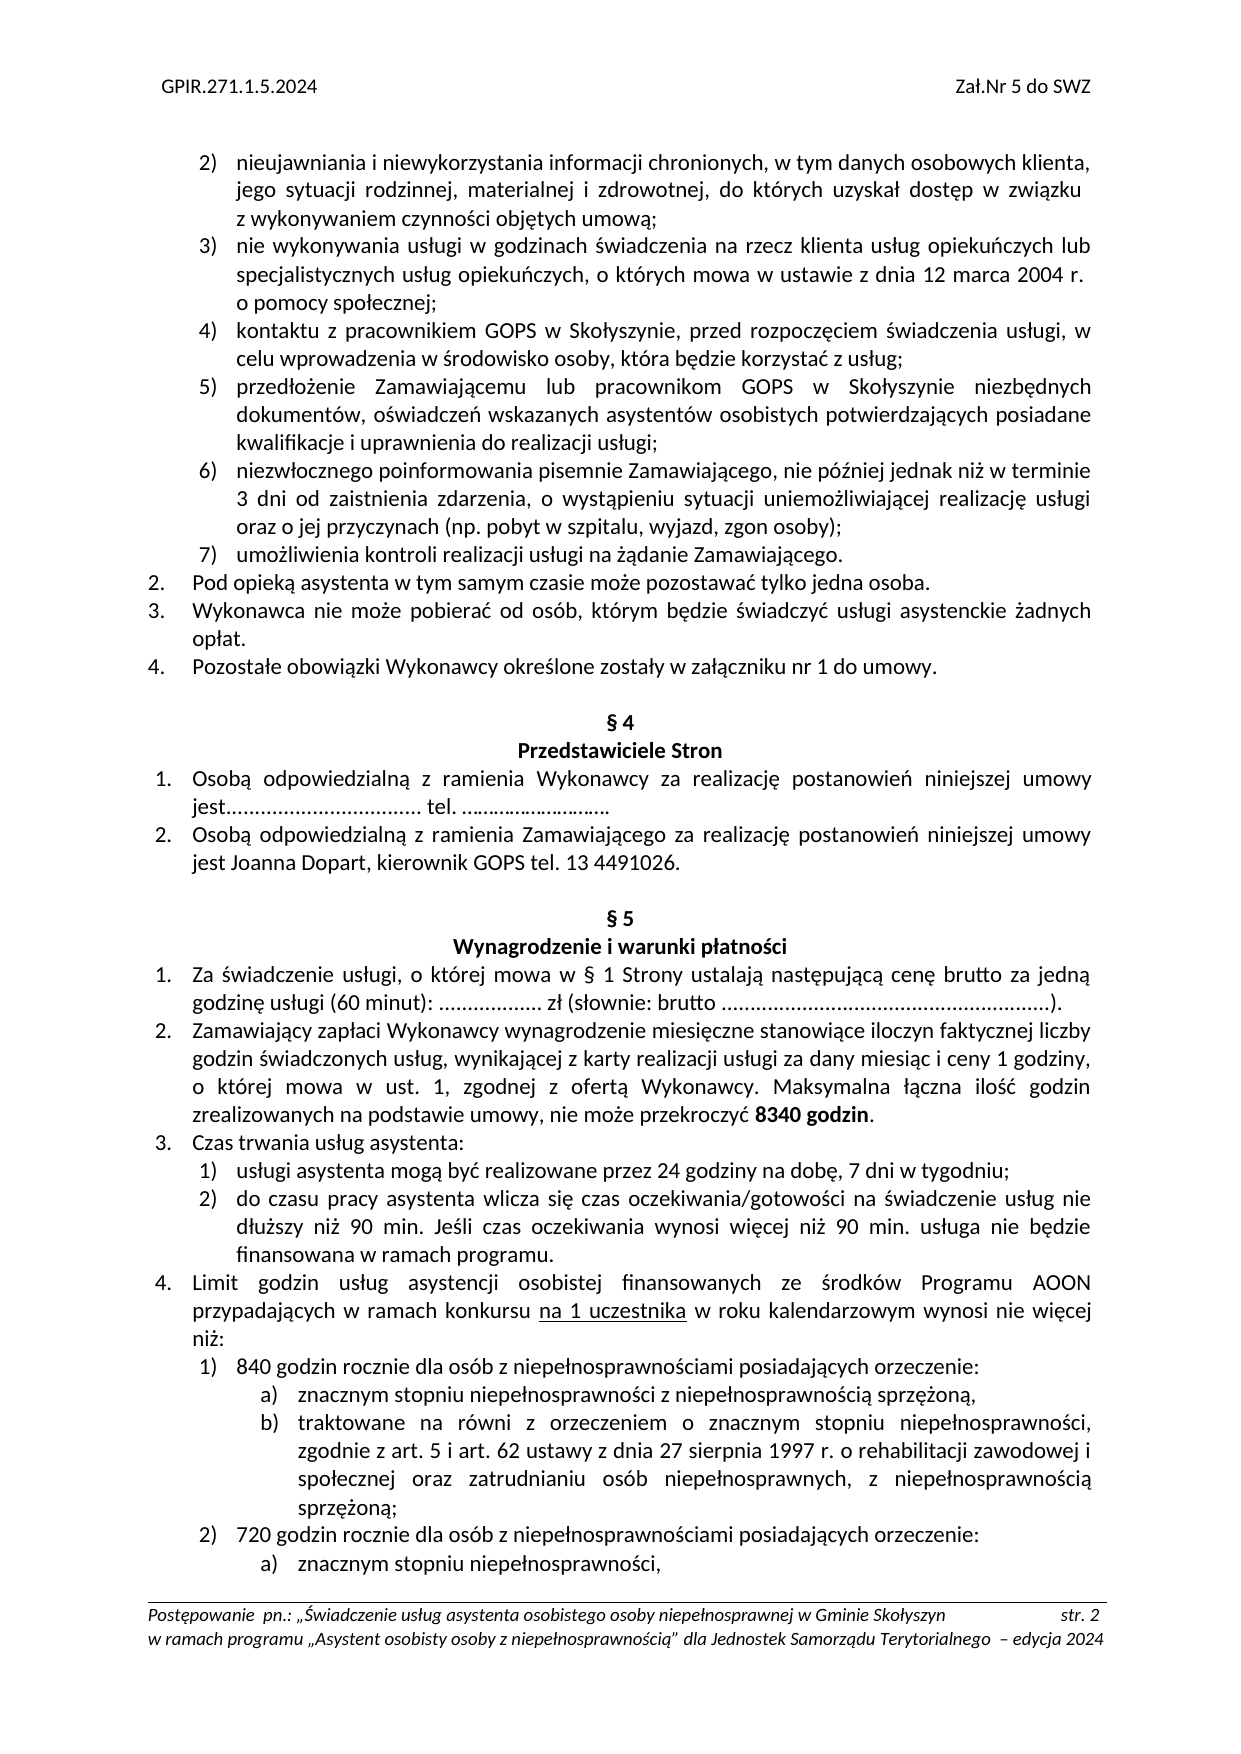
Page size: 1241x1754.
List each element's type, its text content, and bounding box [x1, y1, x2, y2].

text Wynagrodzenie i warunki płatności [148, 932, 1093, 960]
list 840 godzin rocznie dla osób z niepełnosprawnościami posiadających orzeczenie: [199, 1352, 1093, 1381]
text § 5 [148, 904, 1093, 932]
list Wykonawca nie może pobierać od osób, którym będzie świadczyć usługi asystenckie żadnych opłat. [148, 596, 1093, 652]
list Za świadczenie usługi, o której mowa w § 1 Strony ustalają następującą cenę brutto za jedną godzinę usługi (60 minut): .................. zł (słownie: brutto .........................................................). [154, 960, 1093, 1016]
list Osobą odpowiedzialną z ramienia Zamawiającego za realizację postanowień niniejszej umowy jest Joanna Dopart, kierownik GOPS tel. 13 4491026. [154, 820, 1093, 876]
list Pozostałe obowiązki Wykonawcy określone zostały w załączniku nr 1 do umowy. [148, 652, 1093, 680]
list Czas trwania usług asystenta: [154, 1128, 1093, 1156]
list nie wykonywania usługi w godzinach świadczenia na rzecz klienta usług opiekuńczych lub specjalistycznych usług opiekuńczych, o których mowa w ustawie z dnia 12 marca 2004 r. o pomocy społecznej; [199, 232, 1093, 316]
text § 4 [148, 708, 1093, 736]
list znacznym stopniu niepełnosprawności z niepełnosprawnością sprzężoną, [260, 1381, 1093, 1408]
list Osobą odpowiedzialną z ramienia Wykonawcy za realizację postanowień niniejszej umowy jest.................................. tel. ………………………. [154, 764, 1093, 820]
list przedłożenie Zamawiającemu lub pracownikom GOPS w Skołyszynie niezbędnych dokumentów, oświadczeń wskazanych asystentów osobistych potwierdzających posiadane kwalifikacje i uprawnienia do realizacji usługi; [199, 372, 1093, 456]
list usługi asystenta mogą być realizowane przez 24 godziny na dobę, 7 dni w tygodniu; [199, 1156, 1093, 1184]
list Zamawiający zapłaci Wykonawcy wynagrodzenie miesięczne stanowiące iloczyn faktycznej liczby godzin świadczonych usług, wynikającej z karty realizacji usługi za dany miesiąc i ceny 1 godziny, o której mowa w ust. 1, zgodnej z ofertą Wykonawcy. Maksymalna łączna ilość godzin zrealizowanych na podstawie umowy, nie może przekroczyć 8340 godzin. [154, 1016, 1093, 1128]
list umożliwienia kontroli realizacji usługi na żądanie Zamawiającego. [199, 540, 1093, 568]
list Pod opieką asystenta w tym samym czasie może pozostawać tylko jedna osoba. [148, 568, 1093, 596]
list nieujawniania i niewykorzystania informacji chronionych, w tym danych osobowych klienta, jego sytuacji rodzinnej, materialnej i zdrowotnej, do których uzyskał dostęp w związku z wykonywaniem czynności objętych umową; [199, 148, 1093, 232]
list Limit godzin usług asystencji osobistej finansowanych ze środków Programu AOON przypadających w ramach konkursu na 1 uczestnika w roku kalendarzowym wynosi nie więcej niż: [154, 1268, 1093, 1352]
list niezwłocznego poinformowania pisemnie Zamawiającego, nie później jednak niż w terminie 3 dni od zaistnienia zdarzenia, o wystąpieniu sytuacji uniemożliwiającej realizację usługi oraz o jej przyczynach (np. pobyt w szpitalu, wyjazd, zgon osoby); [199, 456, 1093, 540]
list traktowane na równi z orzeczeniem o znacznym stopniu niepełnosprawności, zgodnie z art. 5 i art. 62 ustawy z dnia 27 sierpnia 1997 r. o rehabilitacji zawodowej i społecznej oraz zatrudnianiu osób niepełnosprawnych, z niepełnosprawnością sprzężoną; [260, 1408, 1093, 1521]
list 720 godzin rocznie dla osób z niepełnosprawnościami posiadających orzeczenie: [199, 1521, 1093, 1549]
list kontaktu z pracownikiem GOPS w Skołyszynie, przed rozpoczęciem świadczenia usługi, w celu wprowadzenia w środowisko osoby, która będzie korzystać z usług; [199, 316, 1093, 372]
text Przedstawiciele Stron [148, 736, 1093, 764]
list do czasu pracy asystenta wlicza się czas oczekiwania/gotowości na świadczenie usług nie dłuższy niż 90 min. Jeśli czas oczekiwania wynosi więcej niż 90 min. usługa nie będzie finansowana w ramach programu. [199, 1184, 1093, 1268]
list znacznym stopniu niepełnosprawności, [260, 1549, 1093, 1577]
